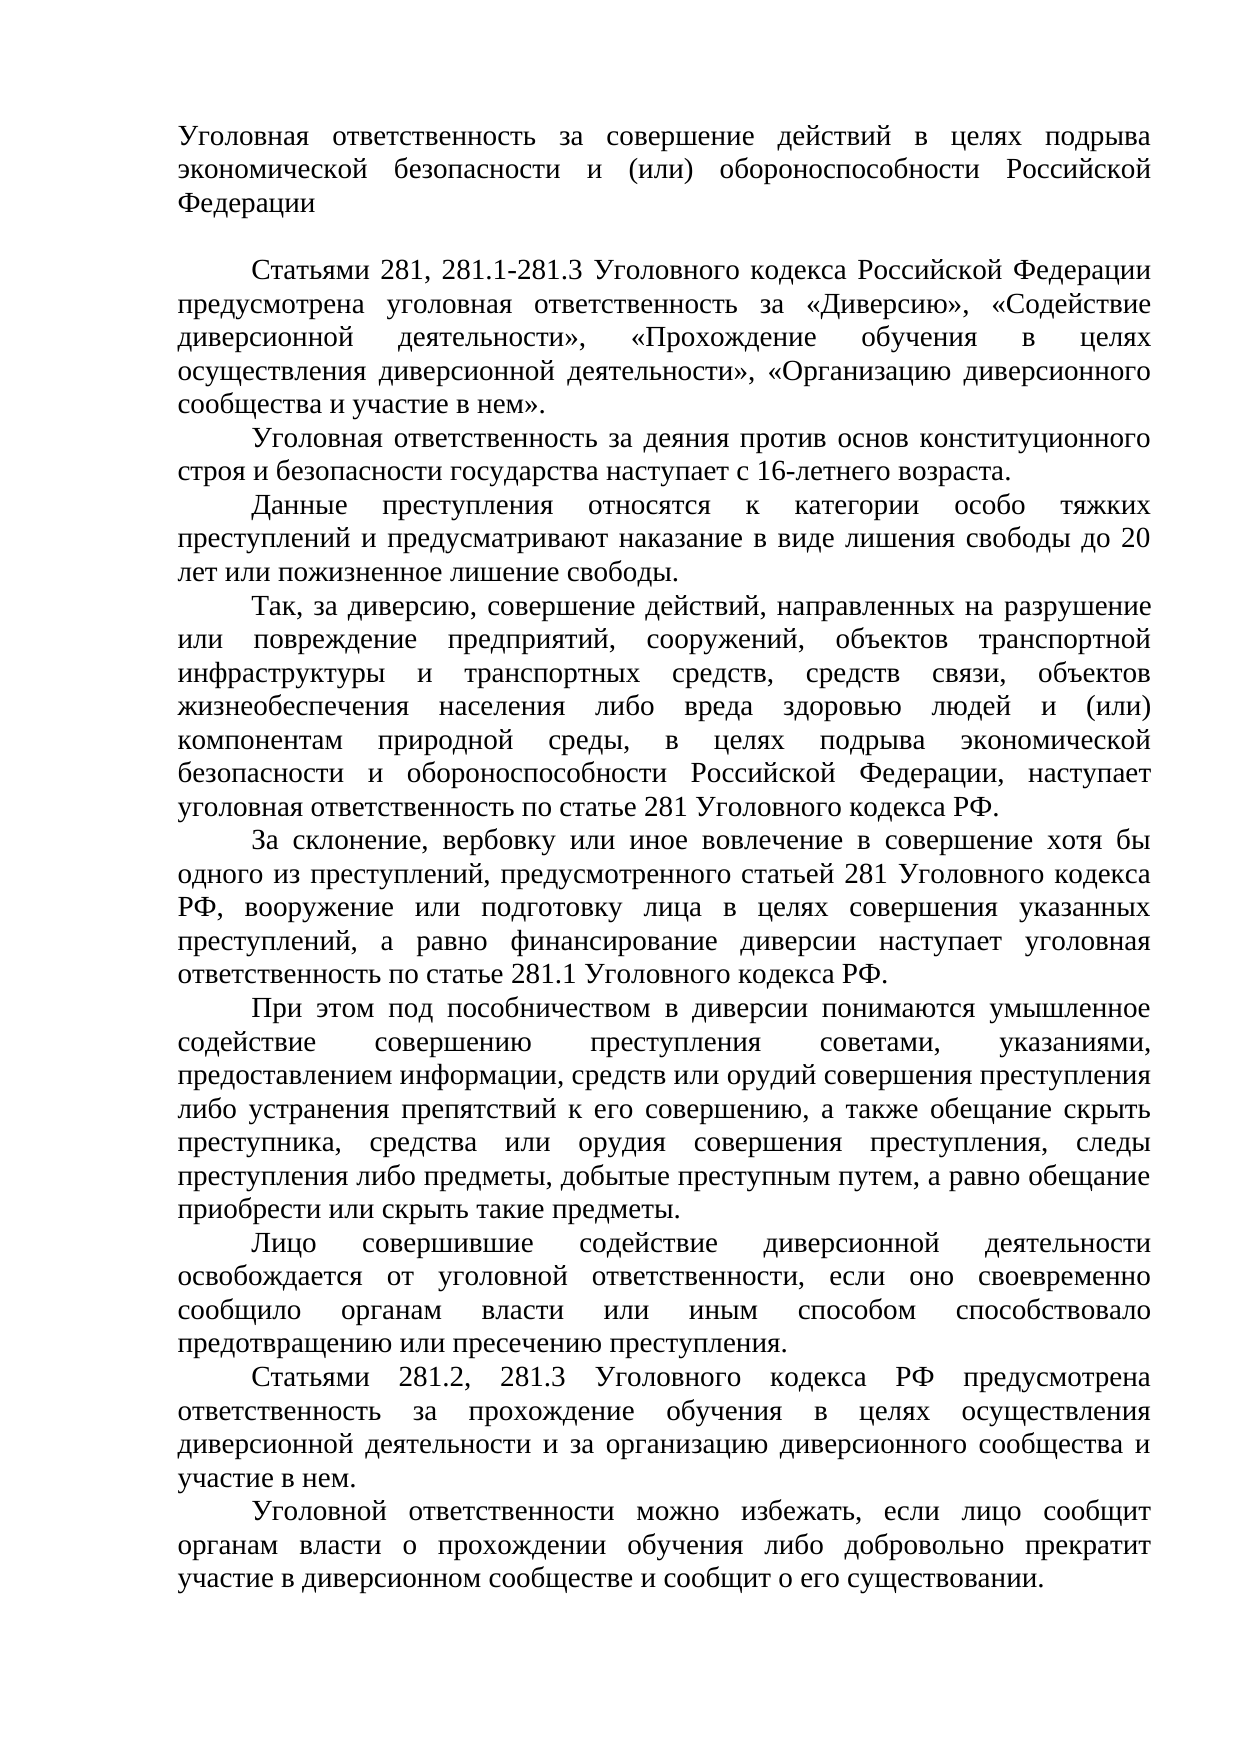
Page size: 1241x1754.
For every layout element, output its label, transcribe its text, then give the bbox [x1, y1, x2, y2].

text Так, за диверсию, совершение действий, направленных на разрушение или повреждение предприятий, сооружений, объектов транспортной инфраструктуры и транспортных средств, средств связи, объектов жизнеобеспечения населения либо вреда здоровью людей и (или) компонентам природной среды, в целях подрыва экономической безопасности и обороноспособности Российской Федерации, наступает уголовная ответственность по статье 281 Уголовного кодекса РФ. [177, 588, 1152, 822]
text Уголовной ответственности можно избежать, если лицо сообщит органам власти о прохождении обучения либо добровольно прекратит участие в диверсионном сообществе и сообщит о его существовании. [177, 1493, 1152, 1594]
text Статьями 281.2, 281.3 Уголовного кодекса РФ предусмотрена ответственность за прохождение обучения в целях осуществления диверсионной деятельности и за организацию диверсионного сообщества и участие в нем. [177, 1359, 1152, 1493]
text Данные преступления относятся к категории особо тяжких преступлений и предусматривают наказание в виде лишения свободы до 20 лет или пожизненное лишение свободы. [177, 487, 1152, 588]
text Уголовная ответственность за деяния против основ конституционного строя и безопасности государства наступает с 16-летнего возраста. [177, 420, 1152, 487]
text Лицо совершившие содействие диверсионной деятельности освобождается от уголовной ответственности, если оно своевременно сообщило органам власти или иным способом способствовало предотвращению или пресечению преступления. [177, 1225, 1152, 1359]
text Статьями 281, 281.1-281.3 Уголовного кодекса Российской Федерации предусмотрена уголовная ответственность за «Диверсию», «Содействие диверсионной деятельности», «Прохождение обучения в целях осуществления диверсионной деятельности», «Организацию диверсионного сообщества и участие в нем». [177, 252, 1152, 420]
text Уголовная ответственность за совершение действий в целях подрыва экономической безопасности и (или) обороноспособности Российской Федерации [177, 118, 1152, 219]
text При этом под пособничеством в диверсии понимаются умышленное содействие совершению преступления советами, указаниями, предоставлением информации, средств или орудий совершения преступления либо устранения препятствий к его совершению, а также обещание скрыть преступника, средства или орудия совершения преступления, следы преступления либо предметы, добытые преступным путем, а равно обещание приобрести или скрыть такие предметы. [177, 990, 1152, 1225]
text За склонение, вербовку или иное вовлечение в совершение хотя бы одного из преступлений, предусмотренного статьей 281 Уголовного кодекса РФ, вооружение или подготовку лица в целях совершения указанных преступлений, а равно финансирование диверсии наступает уголовная ответственность по статье 281.1 Уголовного кодекса РФ. [177, 822, 1152, 990]
